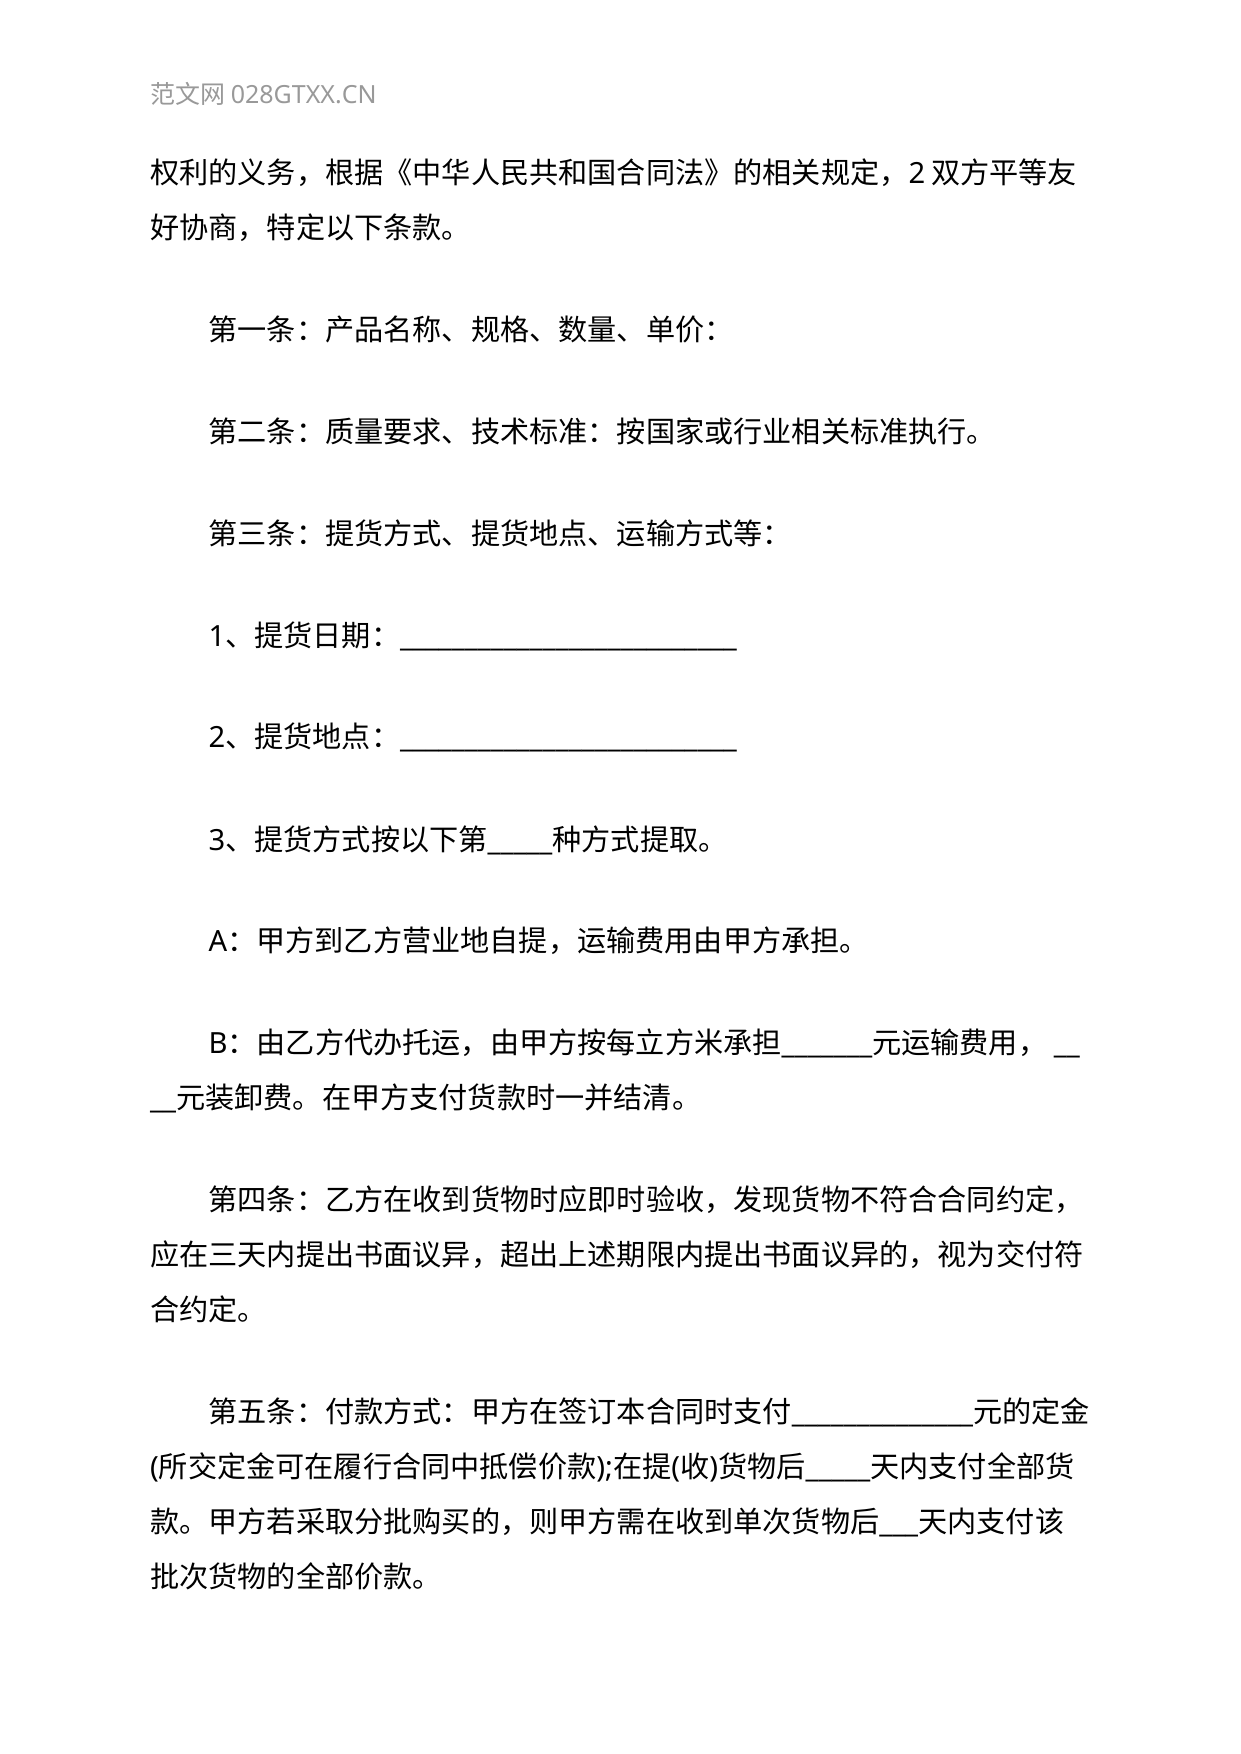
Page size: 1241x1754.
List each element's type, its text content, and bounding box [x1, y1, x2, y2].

text B：由乙方代办托运，由甲方按每立方米承担_______元运输费用， ____元装卸费。在甲方支付货款时一并结清。 [150, 1020, 1090, 1117]
text 第三条：提货方式、提货地点、运输方式等： [150, 510, 1090, 553]
text 第一条：产品名称、规格、数量、单价： [150, 307, 1090, 349]
text 第二条：质量要求、技术标准：按国家或行业相关标准执行。 [150, 408, 1090, 451]
text 第四条：乙方在收到货物时应即时验收，发现货物不符合合同约定，应在三天内提出书面议异，超出上述期限内提出书面议异的，视为交付符合约定。 [150, 1177, 1090, 1329]
text 第五条：付款方式：甲方在签订本合同时支付______________元的定金(所交定金可在履行合同中抵偿价款);在提(收)货物后_____天内支付全部货款。甲方若采取分批购买的，则甲方需在收到单次货物后___天内支付该批次货物的全部价款。 [150, 1388, 1090, 1596]
text 3、提货方式按以下第_____种方式提取。 [150, 816, 1090, 858]
text 1、提货日期：__________________________ [150, 612, 1090, 654]
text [150, 150, 1090, 247]
text A：甲方到乙方营业地自提，运输费用由甲方承担。 [150, 918, 1090, 960]
text 2、提货地点：__________________________ [150, 714, 1090, 756]
